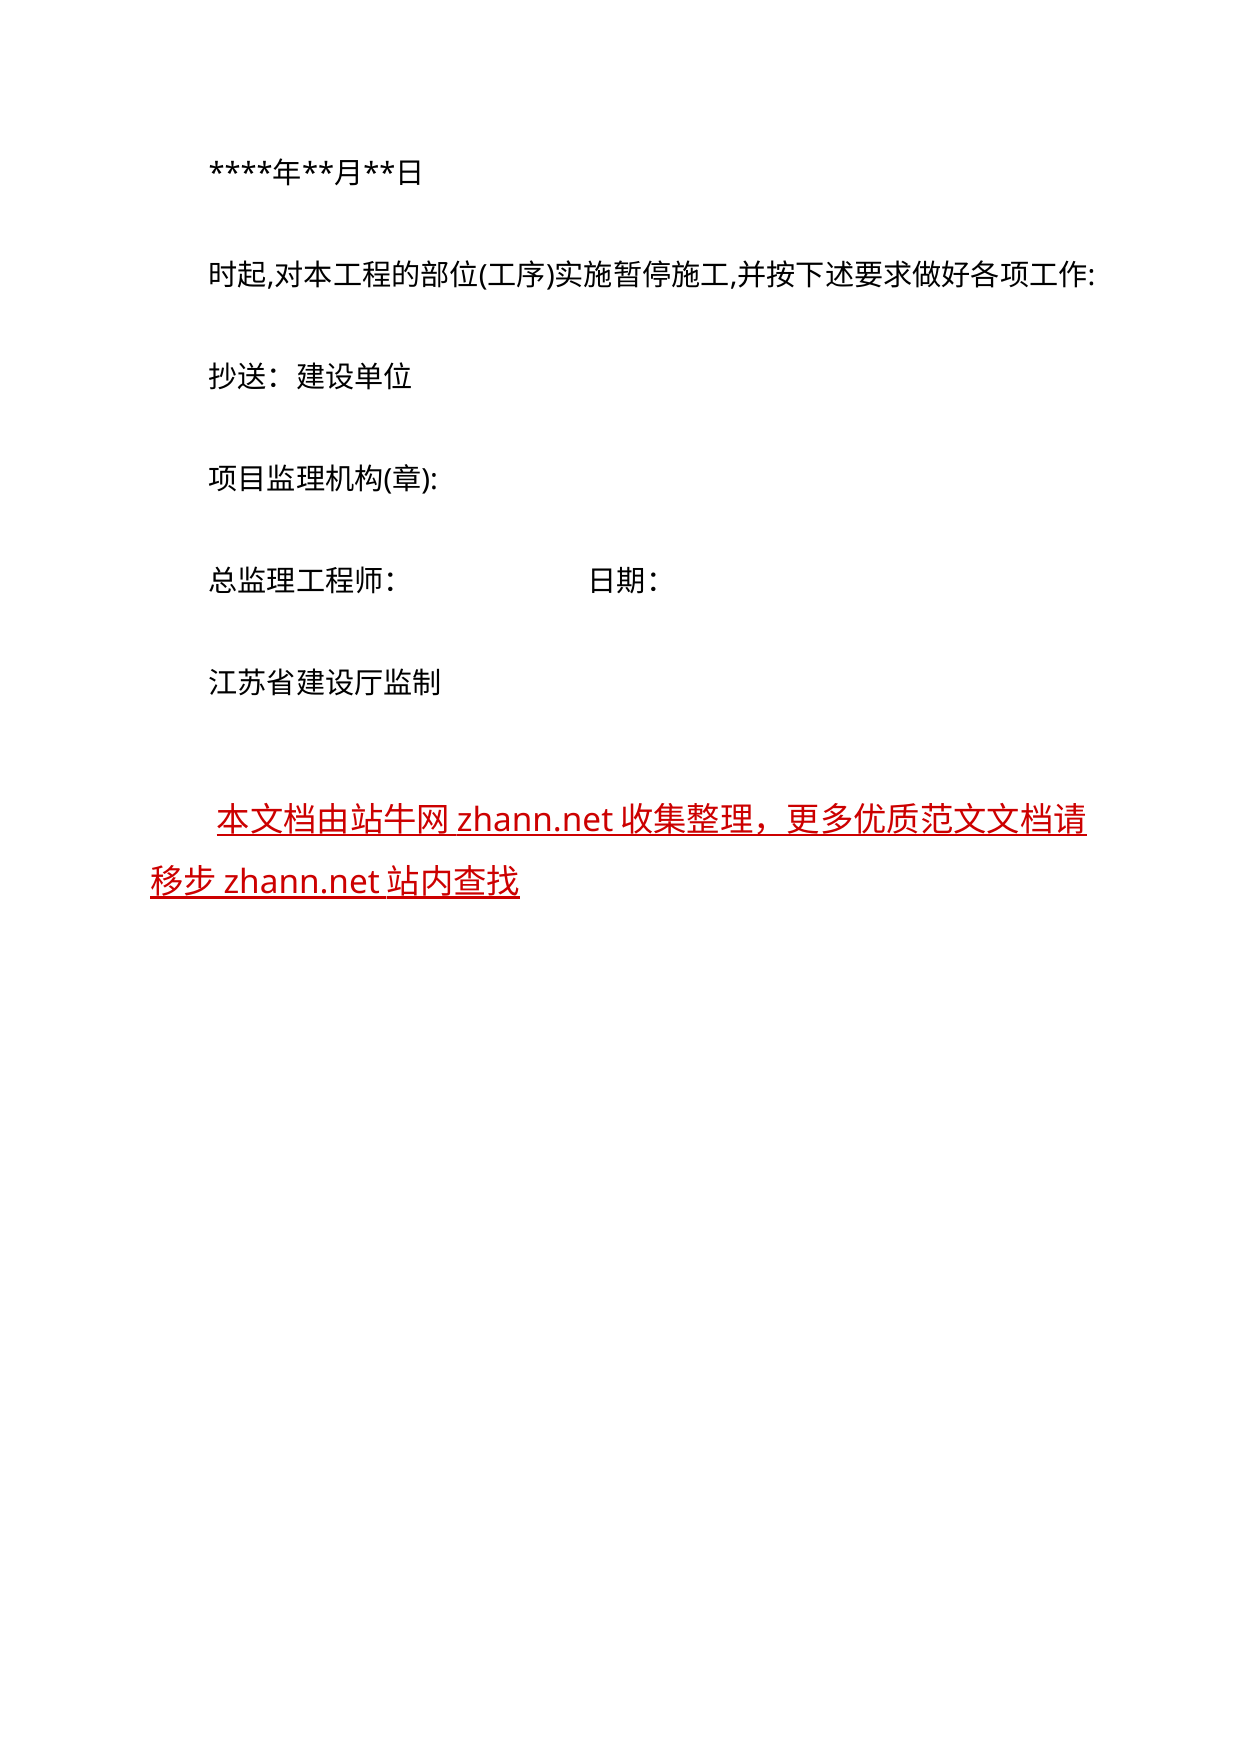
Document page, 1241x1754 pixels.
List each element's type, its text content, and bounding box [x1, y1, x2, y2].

text 项目监理机构(章): [150, 456, 1090, 498]
text 本文档由站牛网zhann.net收集整理，更多优质范文文档请移步zhann.net站内查找 [150, 792, 1090, 904]
text 时起,对本工程的部位(工序)实施暂停施工,并按下述要求做好各项工作: [150, 252, 1090, 294]
text 江苏省建设厅监制 [150, 659, 1090, 702]
text 总监理工程师： 日期： [150, 558, 1090, 600]
text ****年**月**日 [150, 150, 1090, 192]
text 抄送：建设单位 [150, 354, 1090, 396]
